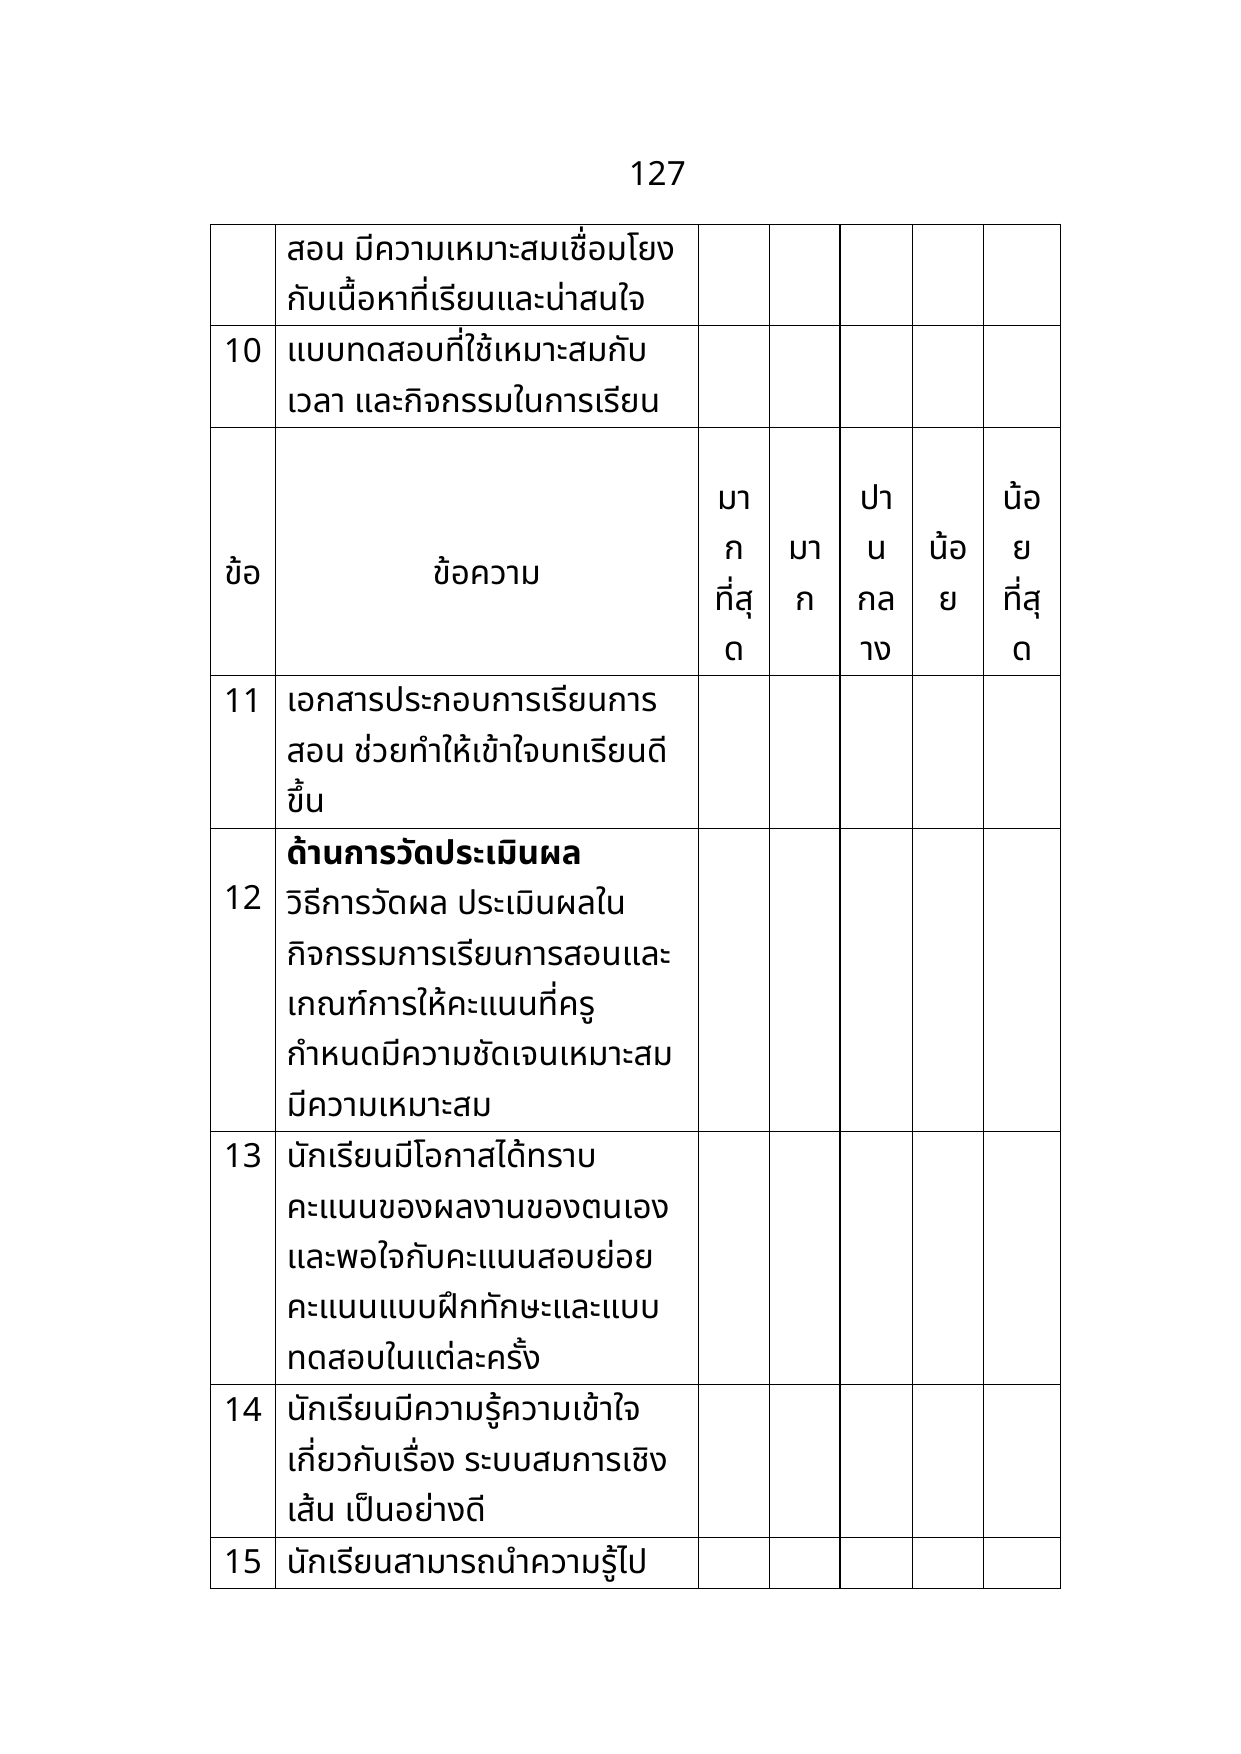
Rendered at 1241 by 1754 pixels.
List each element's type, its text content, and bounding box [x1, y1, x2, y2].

table_cell [913, 1132, 983, 1384]
table_cell มากที่สุด [699, 428, 769, 675]
table_cell 11 [211, 676, 275, 828]
table_cell น้อย [913, 428, 983, 675]
table_cell 13 [211, 1132, 275, 1384]
table_cell [841, 1385, 912, 1537]
table_cell [770, 326, 839, 427]
table_cell [841, 1132, 912, 1384]
table_cell [841, 326, 912, 427]
table_cell น้อยที่สุด [984, 428, 1060, 675]
table_cell ข้อ [211, 428, 275, 675]
table_cell [984, 225, 1060, 325]
table_cell ด้านการวัดประเมินผล วิธีการวัดผล ประเมินผลในกิจกรรมการเรียนการสอนและเกณฑ์การให้คะแนนที่ครูกำหนดมีความชัดเจนเหมาะสมมีความเหมาะสม [276, 829, 698, 1131]
table_cell [841, 676, 912, 828]
table_cell [841, 1538, 912, 1588]
table_cell [770, 1538, 839, 1588]
table_cell [770, 225, 839, 325]
table_cell มาก [770, 428, 839, 675]
table_cell 9 [211, 225, 275, 325]
table_cell 14 [211, 1385, 275, 1537]
table_cell [984, 1385, 1060, 1537]
table_cell [699, 1538, 769, 1588]
table_cell [699, 1132, 769, 1384]
table_cell ปานกลาง [841, 428, 912, 675]
table_cell [913, 829, 983, 1131]
table_cell [913, 225, 983, 325]
table_cell [770, 1132, 839, 1384]
table_cell เอกสารประกอบการเรียนการสอน ช่วยทำให้เข้าใจบทเรียนดีขึ้น [276, 676, 698, 828]
table_cell [699, 326, 769, 427]
table_cell 12 [211, 829, 275, 1131]
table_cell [276, 1538, 698, 1588]
table_cell [984, 829, 1060, 1131]
table_cell [984, 1538, 1060, 1588]
table_cell [984, 676, 1060, 828]
table_cell [699, 829, 769, 1131]
table_cell ข้อความ [276, 428, 698, 675]
table_cell 15 [211, 1538, 275, 1588]
table_cell [984, 1132, 1060, 1384]
table_cell [841, 829, 912, 1131]
table_cell [913, 1385, 983, 1537]
table_cell [913, 1538, 983, 1588]
table_cell [913, 326, 983, 427]
table_cell [699, 1385, 769, 1537]
table_cell แบบทดสอบที่ใช้เหมาะสมกับเวลา และกิจกรรมในการเรียน [276, 326, 698, 427]
table_cell 10 [211, 326, 275, 427]
table_cell [841, 225, 912, 325]
table_cell [770, 1385, 839, 1537]
table_cell [770, 829, 839, 1131]
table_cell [276, 225, 698, 325]
table_cell [699, 225, 769, 325]
table_cell นักเรียนมีโอกาสได้ทราบคะแนนของผลงานของตนเองและพอใจกับคะแนนสอบย่อย คะแนนแบบฝึกทักษะและแบบทดสอบในแต่ละครั้ง [276, 1132, 698, 1384]
table_cell [770, 676, 839, 828]
table_cell [913, 676, 983, 828]
table_cell [984, 326, 1060, 427]
table_cell นักเรียนมีความรู้ความเข้าใจเกี่ยวกับเรื่อง ระบบสมการเชิงเส้น เป็นอย่างดี [276, 1385, 698, 1537]
table_cell [699, 676, 769, 828]
